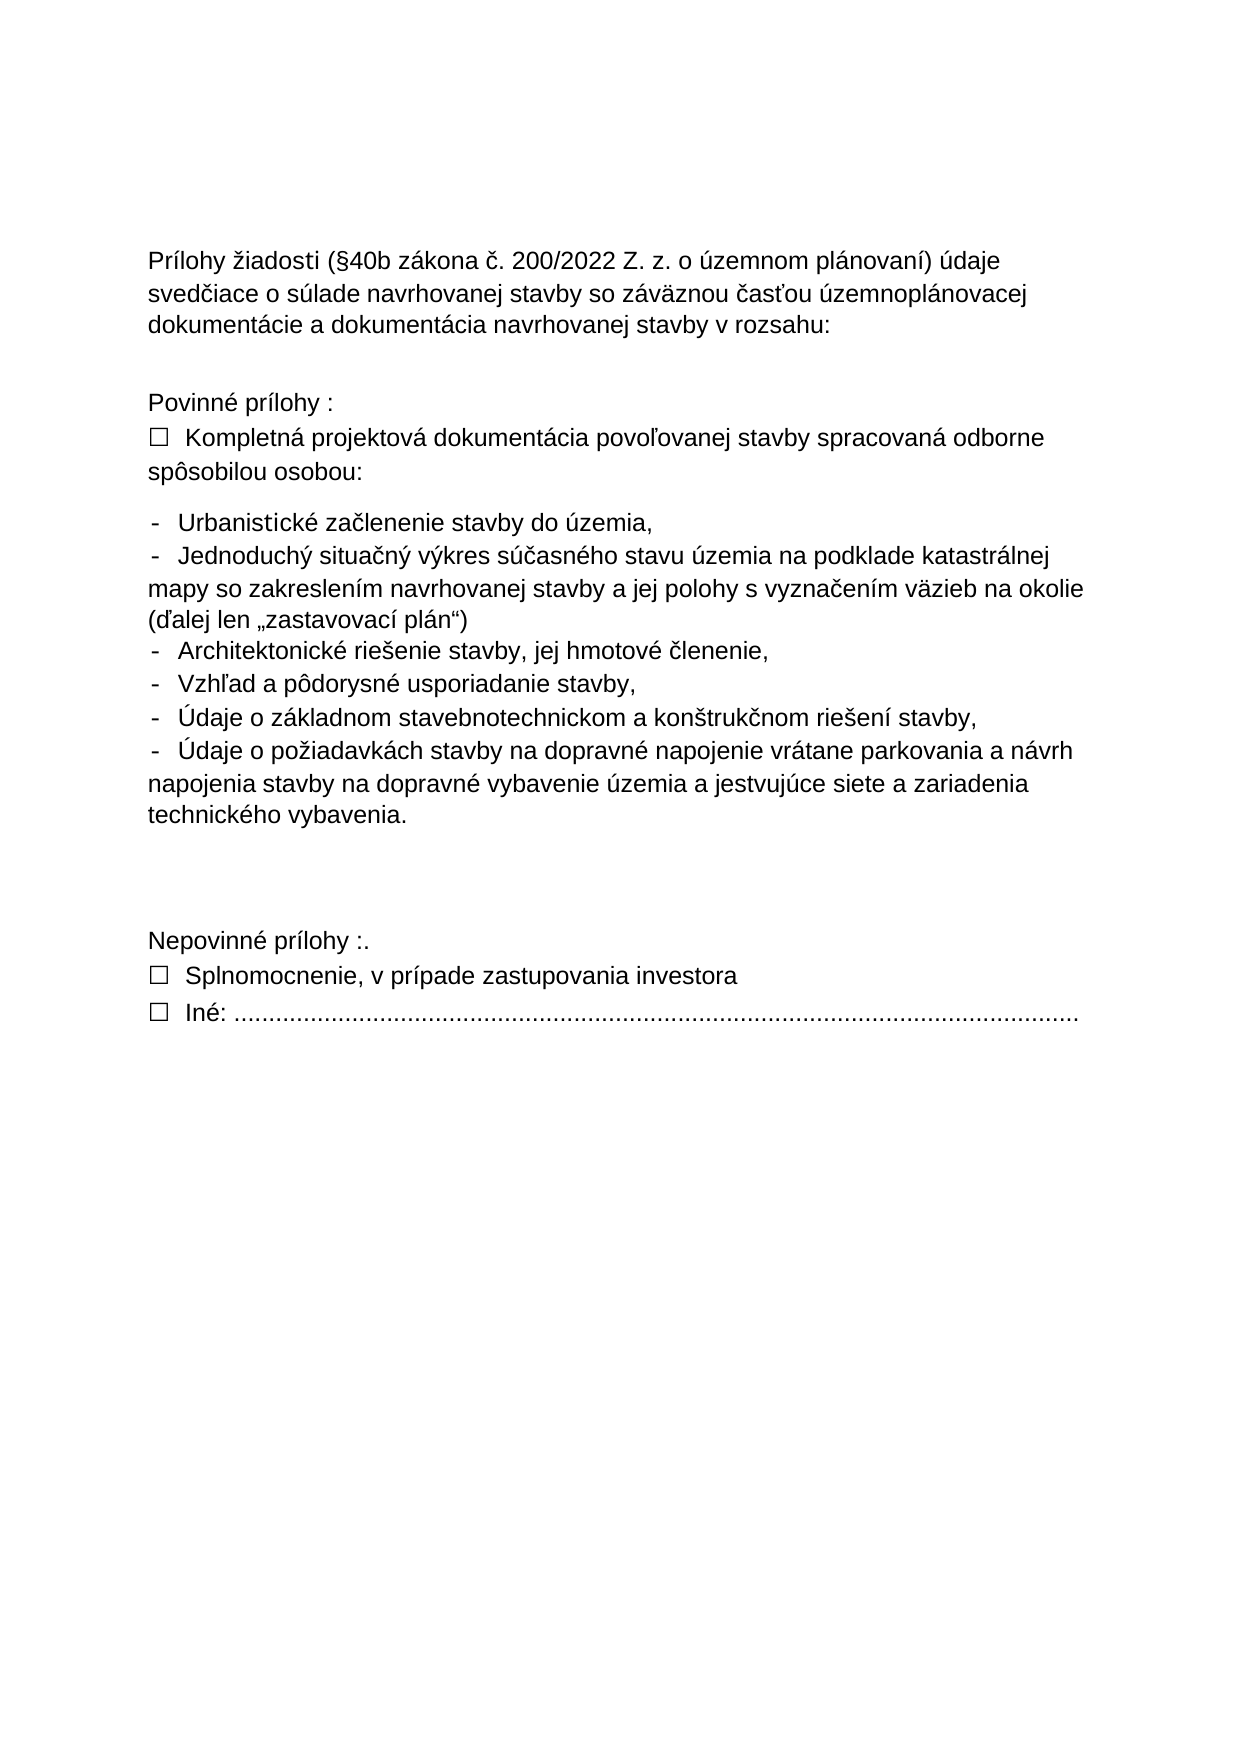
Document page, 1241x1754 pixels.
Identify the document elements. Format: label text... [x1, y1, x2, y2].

text Povinné prílohy : ☐ Kompletná projektová dokumentácia povoľovanej stavby spracovaná odborne spôsobilou osobou: [148, 388, 1093, 485]
text Prílohy žiadosti (§40b zákona č. 200/2022 Z. z. o územnom plánovaní) údaje svedčiace o súlade navrhovanej stavby so záväznou časťou územnoplánovacej dokumentácie a dokumentácia navrhovanej stavby v rozsahu: [148, 243, 1093, 369]
text Nepovinné prílohy :. ☐ Splnomocnenie, v prípade zastupovania investora ☐ Iné: .......................................................................................................................... [148, 926, 1093, 1028]
text - Urbanistické začlenenie stavby do územia, - Jednoduchý situačný výkres súčasného stavu územia na podklade katastrálnej mapy so zakreslením navrhovanej stavby a jej polohy s vyznačením väzieb na okolie (ďalej len „zastavovací plán“) - Architektonické riešenie stavby, jej hmotové členenie, - Vzhľad a pôdorysné usporiadanie stavby, - Údaje o základnom stavebnotechnickom a konštrukčnom riešení stavby, - Údaje o požiadavkách stavby na dopravné napojenie vrátane parkovania a návrh napojenia stavby na dopravné vybavenie územia a jestvujúce siete a zariadenia technického vybavenia. [148, 504, 1093, 859]
